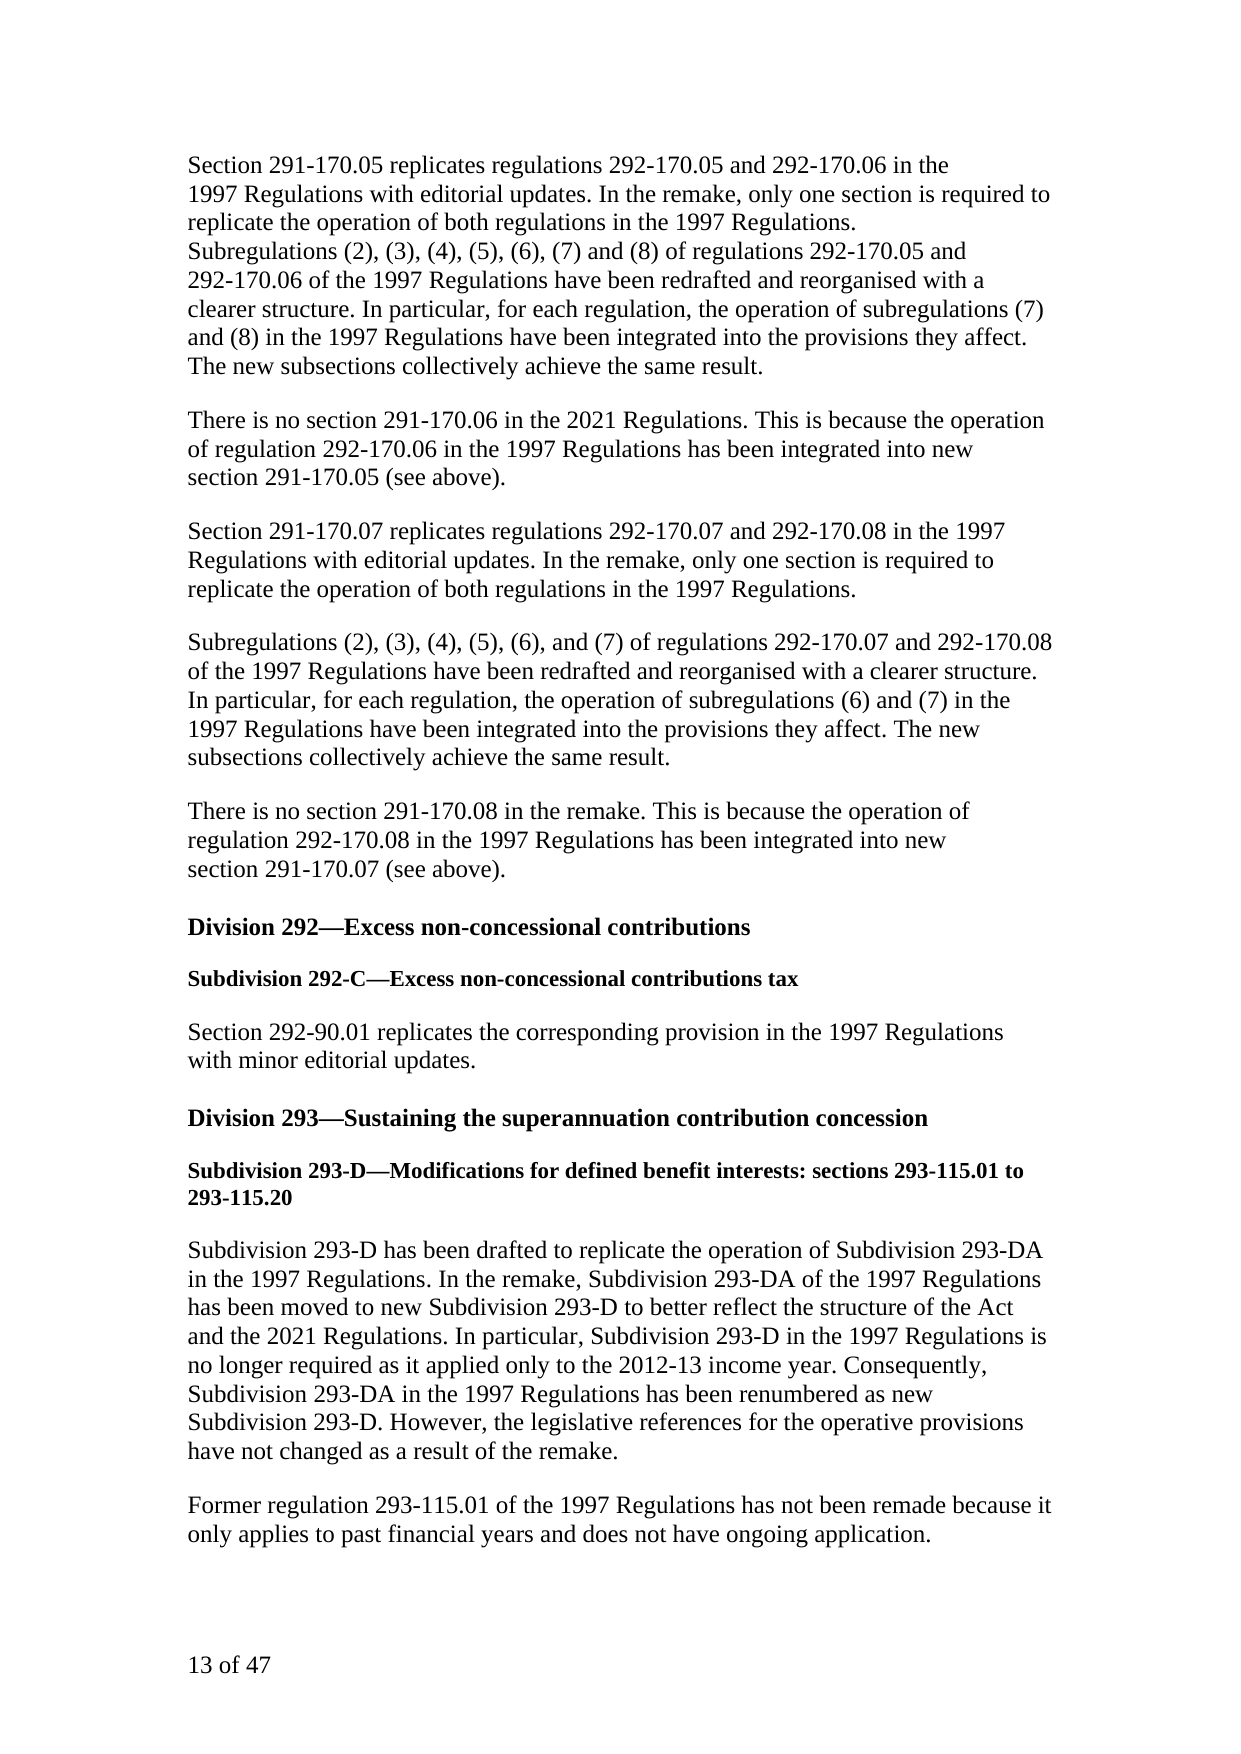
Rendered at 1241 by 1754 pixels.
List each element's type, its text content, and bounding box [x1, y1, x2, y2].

subtitle Subdivision 292-C—Excess non-concessional contributions tax [187, 965, 1053, 992]
text Subdivision 293-D has been drafted to replicate the operation of Subdivision 293-DA in the 1997 Regulations. In the remake, Subdivision 293-DA of the 1997 Regulations has been moved to new Subdivision 293-D to better reflect the structure of the Act and the 2021 Regulations. In particular, Subdivision 293-D in the 1997 Regulations is no longer required as it applied only to the 2012-13 income year. Consequently, Subdivision 293-DA in the 1997 Regulations has been renumbered as new Subdivision 293-D. However, the legislative references for the operative provisions have not changed as a result of the remake. [187, 1235, 1053, 1465]
text There is no section 291-170.06 in the 2021 Regulations. This is because the operation of regulation 292-170.06 in the 1997 Regulations has been integrated into new section 291-170.05 (see above). [187, 405, 1053, 491]
text Section 291-170.05 replicates regulations 292-170.05 and 292-170.06 in the 1997 Regulations with editorial updates. In the remake, only one section is required to replicate the operation of both regulations in the 1997 Regulations. Subregulations (2), (3), (4), (5), (6), (7) and (8) of regulations 292-170.05 and 292-170.06 of the 1997 Regulations have been redrafted and reorganised with a clearer structure. In particular, for each regulation, the operation of subregulations (7) and (8) in the 1997 Regulations have been integrated into the provisions they affect. The new subsections collectively achieve the same result. [187, 150, 1053, 380]
text Subregulations (2), (3), (4), (5), (6), and (7) of regulations 292-170.07 and 292-170.08 of the 1997 Regulations have been redrafted and reorganised with a clearer structure. In particular, for each regulation, the operation of subregulations (6) and (7) in the 1997 Regulations have been integrated into the provisions they affect. The new subsections collectively achieve the same result. [187, 627, 1053, 771]
text There is no section 291-170.08 in the remake. This is because the operation of regulation 292-170.08 in the 1997 Regulations has been integrated into new section 291-170.07 (see above). [187, 796, 1053, 882]
text Section 292-90.01 replicates the corresponding provision in the 1997 Regulations with minor editorial updates. [187, 1017, 1053, 1074]
subtitle Subdivision 293-D—Modifications for defined benefit interests: sections 293-115.01 to 293-115.20 [187, 1157, 1053, 1210]
subtitle Division 293—Sustaining the superannuation contribution concession [187, 1103, 1053, 1132]
subtitle Division 292—Excess non-concessional contributions [187, 912, 1053, 940]
text Former regulation 293-115.01 of the 1997 Regulations has not been remade because it only applies to past financial years and does not have ongoing application. [187, 1490, 1053, 1547]
text Section 291-170.07 replicates regulations 292-170.07 and 292-170.08 in the 1997 Regulations with editorial updates. In the remake, only one section is required to replicate the operation of both regulations in the 1997 Regulations. [187, 516, 1053, 602]
